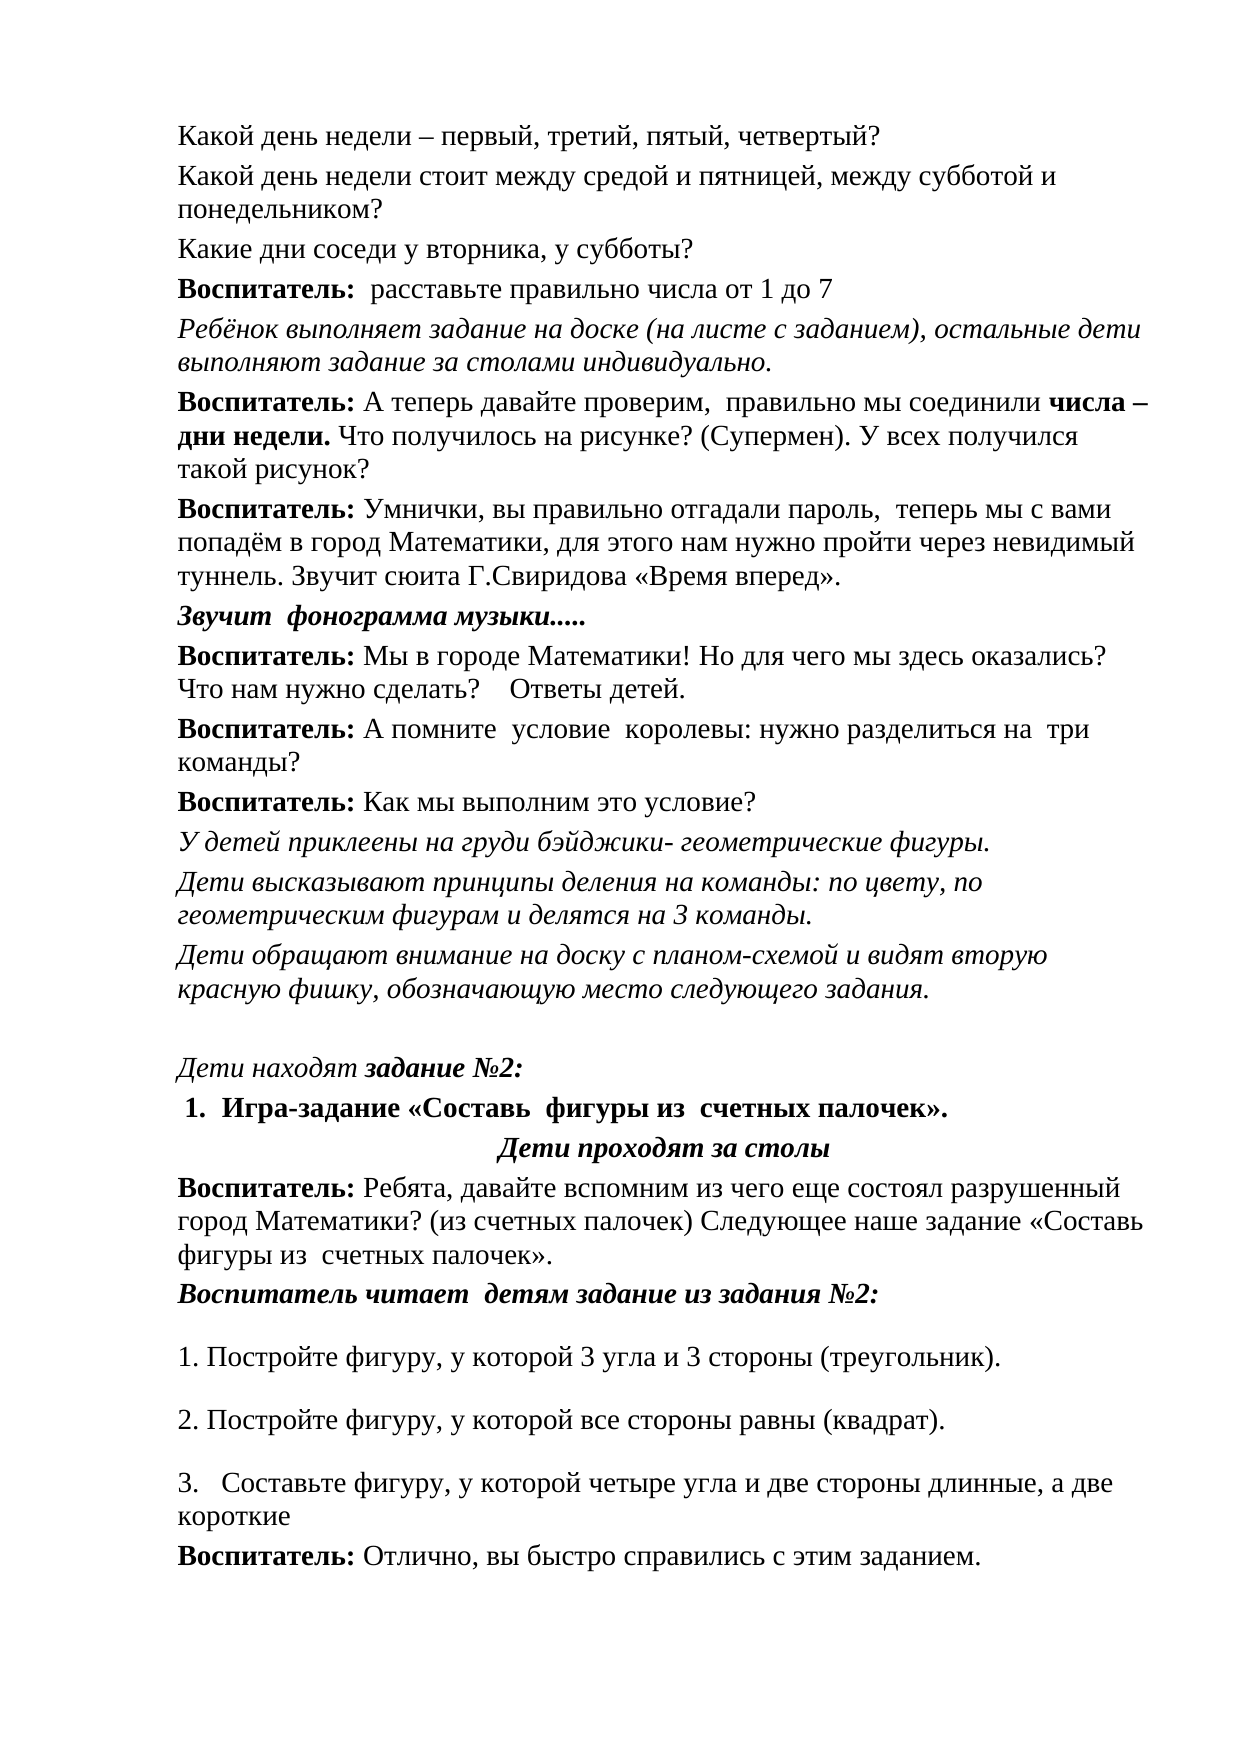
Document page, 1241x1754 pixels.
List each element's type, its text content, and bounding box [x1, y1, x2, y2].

text Дети проходят за столы [177, 1130, 1152, 1163]
text Звучит фонограмма музыки..... [177, 598, 1152, 631]
text Воспитатель: Умнички, вы правильно отгадали пароль, теперь мы с вами попадём в город Математики, для этого нам нужно пройти через невидимый туннель. Звучит сюита Г.Свиридова «Время вперед». [177, 491, 1152, 592]
text Дети находят задание №2: [177, 1050, 1152, 1084]
text Ребёнок выполняет задание на доске (на листе с заданием), остальные дети выполняют задание за столами индивидуально. [177, 311, 1152, 378]
text Какой день недели стоит между средой и пятницей, между субботой и понедельником? [177, 158, 1152, 225]
text Воспитатель: расставьте правильно числа от 1 до 7 [177, 271, 1152, 304]
text Дети обращают внимание на доску с планом-схемой и видят вторую красную фишку, обозначающую место следующего задания. [177, 937, 1152, 1004]
text Воспитатель: Как мы выполним это условие? [177, 784, 1152, 818]
text У детей приклеены на груди бэйджики- геометрические фигуры. [177, 824, 1152, 858]
text Дети высказывают принципы деления на команды: по цвету, по геометрическим фигурам и делятся на 3 команды. [177, 864, 1152, 931]
text 2. Постройте фигуру, у которой все стороны равны (квадрат). [177, 1402, 1152, 1436]
text Воспитатель: Мы в городе Математики! Но для чего мы здесь оказались? Что нам нужно сделать? Ответы детей. [177, 638, 1152, 705]
text Какие дни соседи у вторника, у субботы? [177, 231, 1152, 265]
text Воспитатель: Отлично, вы быстро справились с этим заданием. [177, 1538, 1152, 1572]
text Какой день недели – первый, третий, пятый, четвертый? [177, 118, 1152, 152]
text Воспитатель читает детям задание из задания №2: [177, 1277, 1152, 1310]
text Воспитатель: А помните условие королевы: нужно разделиться на три команды? [177, 711, 1152, 778]
text 1. Постройте фигуру, у которой 3 угла и 3 стороны (треугольник). [177, 1339, 1152, 1373]
text 3. Составьте фигуру, у которой четыре угла и две стороны длинные, а две короткие [177, 1465, 1152, 1532]
text Воспитатель: Ребята, давайте вспомним из чего еще состоял разрушенный город Математики? (из счетных палочек) Следующее наше задание «Составь фигуры из счетных палочек». [177, 1170, 1152, 1270]
text Воспитатель: А теперь давайте проверим, правильно мы соединили числа – дни недели. Что получилось на рисунке? (Супермен). У всех получился такой рисунок? [177, 384, 1152, 485]
list Игра-задание «Составь фигуры из счетных палочек». [184, 1090, 1152, 1124]
